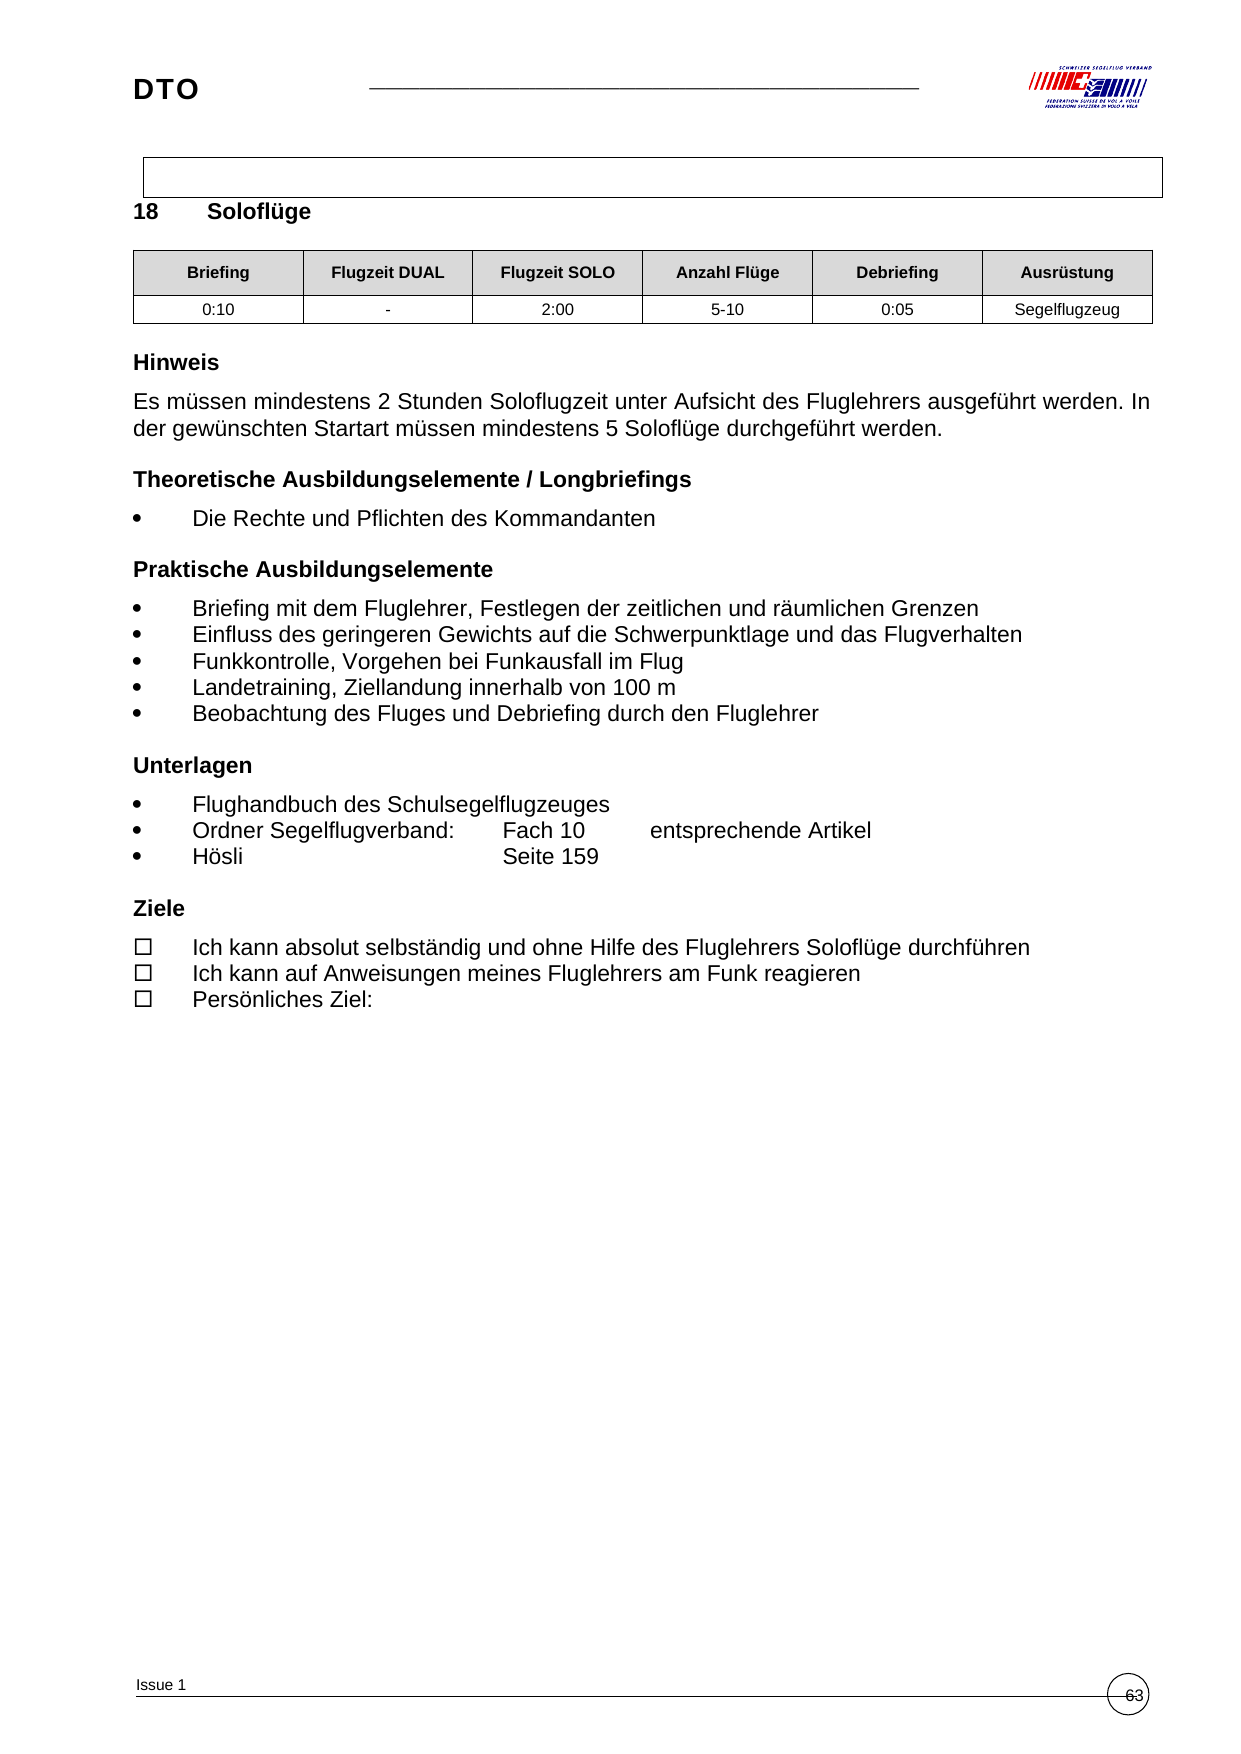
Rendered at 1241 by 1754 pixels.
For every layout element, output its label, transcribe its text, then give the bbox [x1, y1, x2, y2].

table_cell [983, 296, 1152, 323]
text Es müssen mindestens 2 Stunden Soloflugzeit unter Aufsicht des Fluglehrers ausgeführt werden. In der gewünschten Startart müssen mindestens 5 Soloflüge durchgeführt werden. [133, 388, 1152, 441]
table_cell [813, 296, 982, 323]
text 18 Soloflüge [133, 198, 1152, 224]
text Persönliches Ziel: [133, 986, 1152, 1012]
text Die Rechte und Pflichten des Kommandanten [133, 505, 1152, 531]
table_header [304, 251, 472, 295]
text Landetraining, Ziellandung innerhalb von 100 m [133, 674, 1152, 700]
text Ordner Segelflugverband: Fach 10 entsprechende Artikel [133, 817, 1152, 843]
text Briefing mit dem Fluglehrer, Festlegen der zeitlichen und räumlichen Grenzen [133, 595, 1152, 621]
text Funkkontrolle, Vorgehen bei Funkausfall im Flug [133, 648, 1152, 674]
text Praktische Ausbildungselemente [133, 556, 1152, 582]
list Ich kann auf Anweisungen meines Fluglehrers am Funk reagieren [133, 960, 1152, 986]
text Flughandbuch des Schulsegelflugzeuges [133, 791, 1152, 817]
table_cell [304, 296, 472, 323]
list Ich kann absolut selbständig und ohne Hilfe des Fluglehrers Soloflüge durchführen [133, 933, 1152, 960]
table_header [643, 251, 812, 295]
text Unterlagen [133, 752, 1152, 778]
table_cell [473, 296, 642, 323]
text Theoretische Ausbildungselemente / Longbriefings [133, 466, 1152, 492]
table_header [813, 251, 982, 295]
text Ziele [133, 894, 1152, 921]
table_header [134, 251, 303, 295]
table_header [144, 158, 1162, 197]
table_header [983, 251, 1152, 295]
text Beobachtung des Fluges und Debriefing durch den Fluglehrer [133, 700, 1152, 727]
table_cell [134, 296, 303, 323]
text Einfluss des geringeren Gewichts auf die Schwerpunktlage und das Flugverhalten [133, 621, 1152, 648]
text Hösli Seite 159 [133, 843, 1152, 869]
picture [1028, 66, 1153, 108]
text Hinweis [133, 349, 1152, 376]
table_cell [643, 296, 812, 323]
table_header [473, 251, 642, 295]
